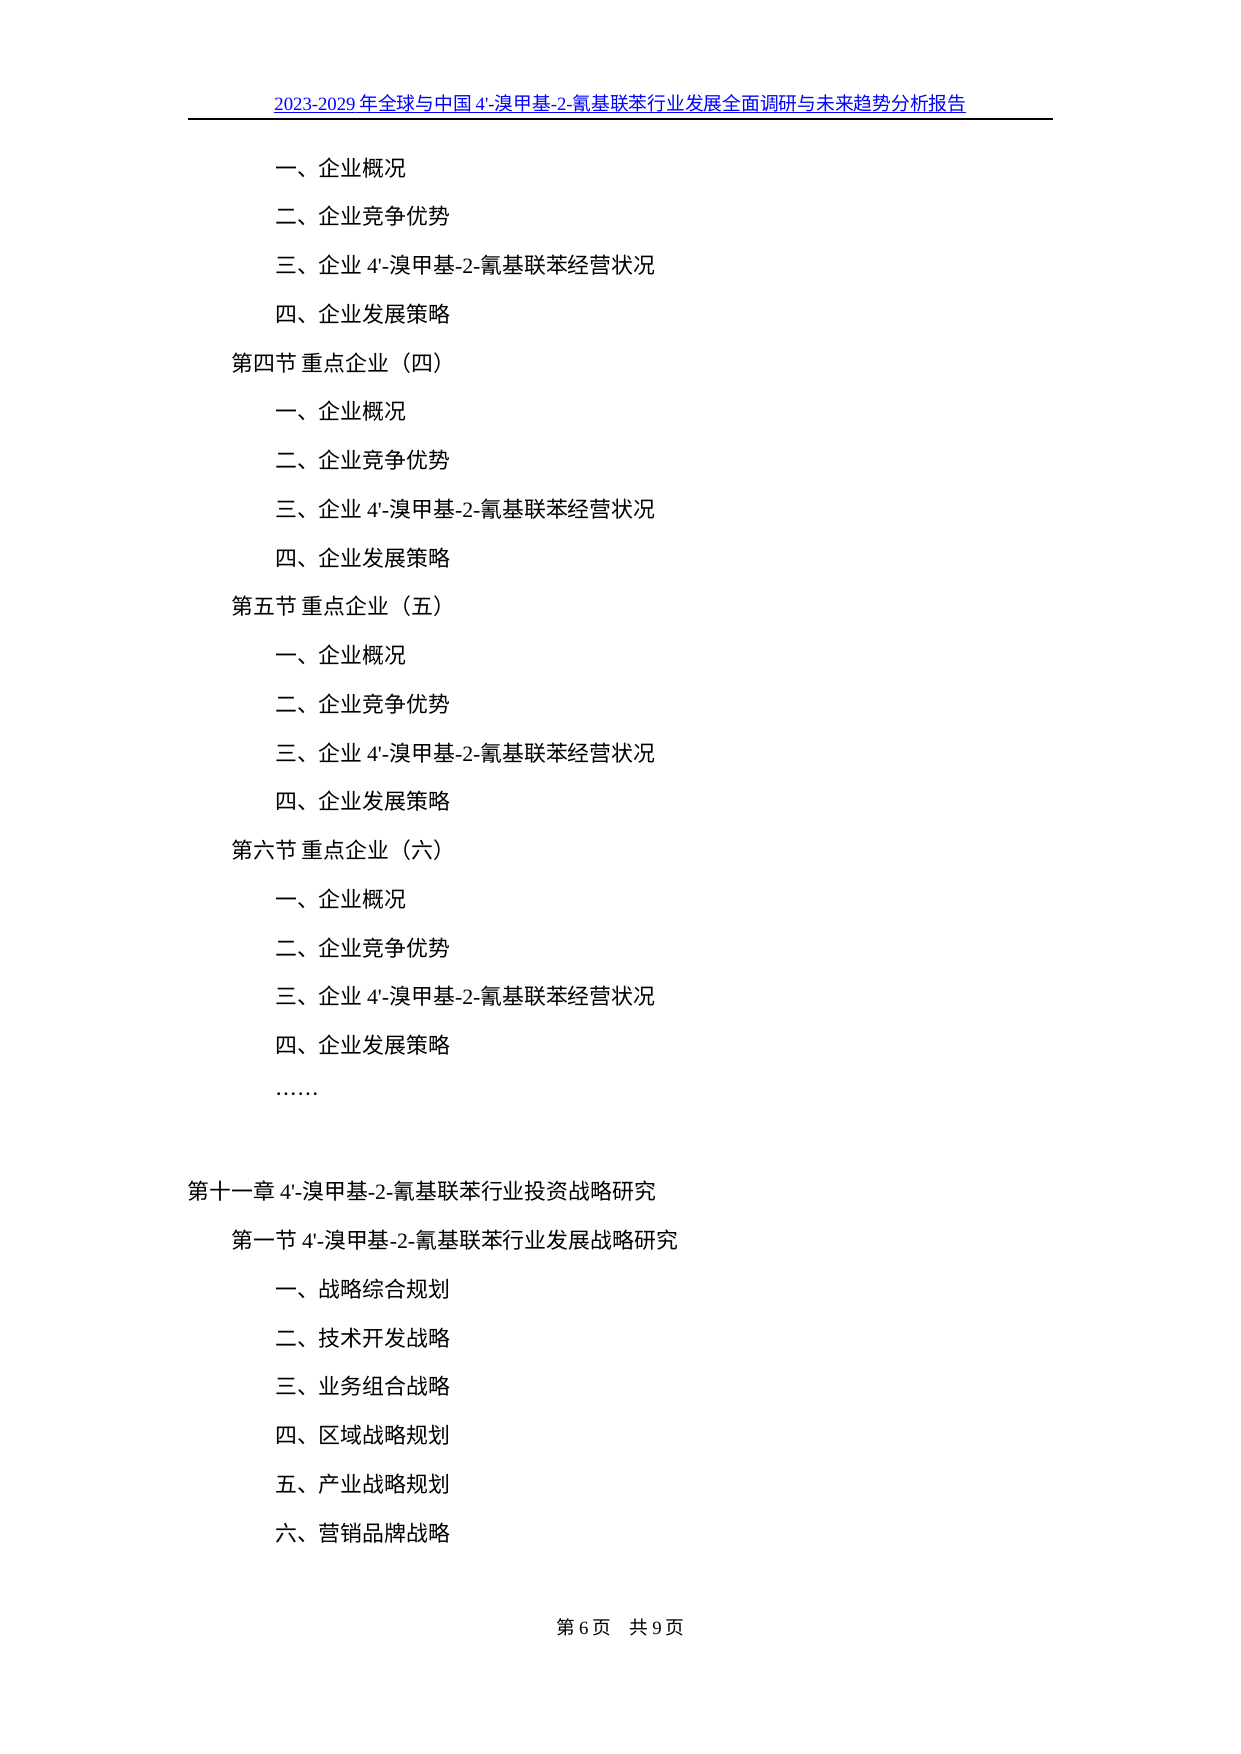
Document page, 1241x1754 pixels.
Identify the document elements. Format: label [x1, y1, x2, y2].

text [187, 150, 1053, 1548]
